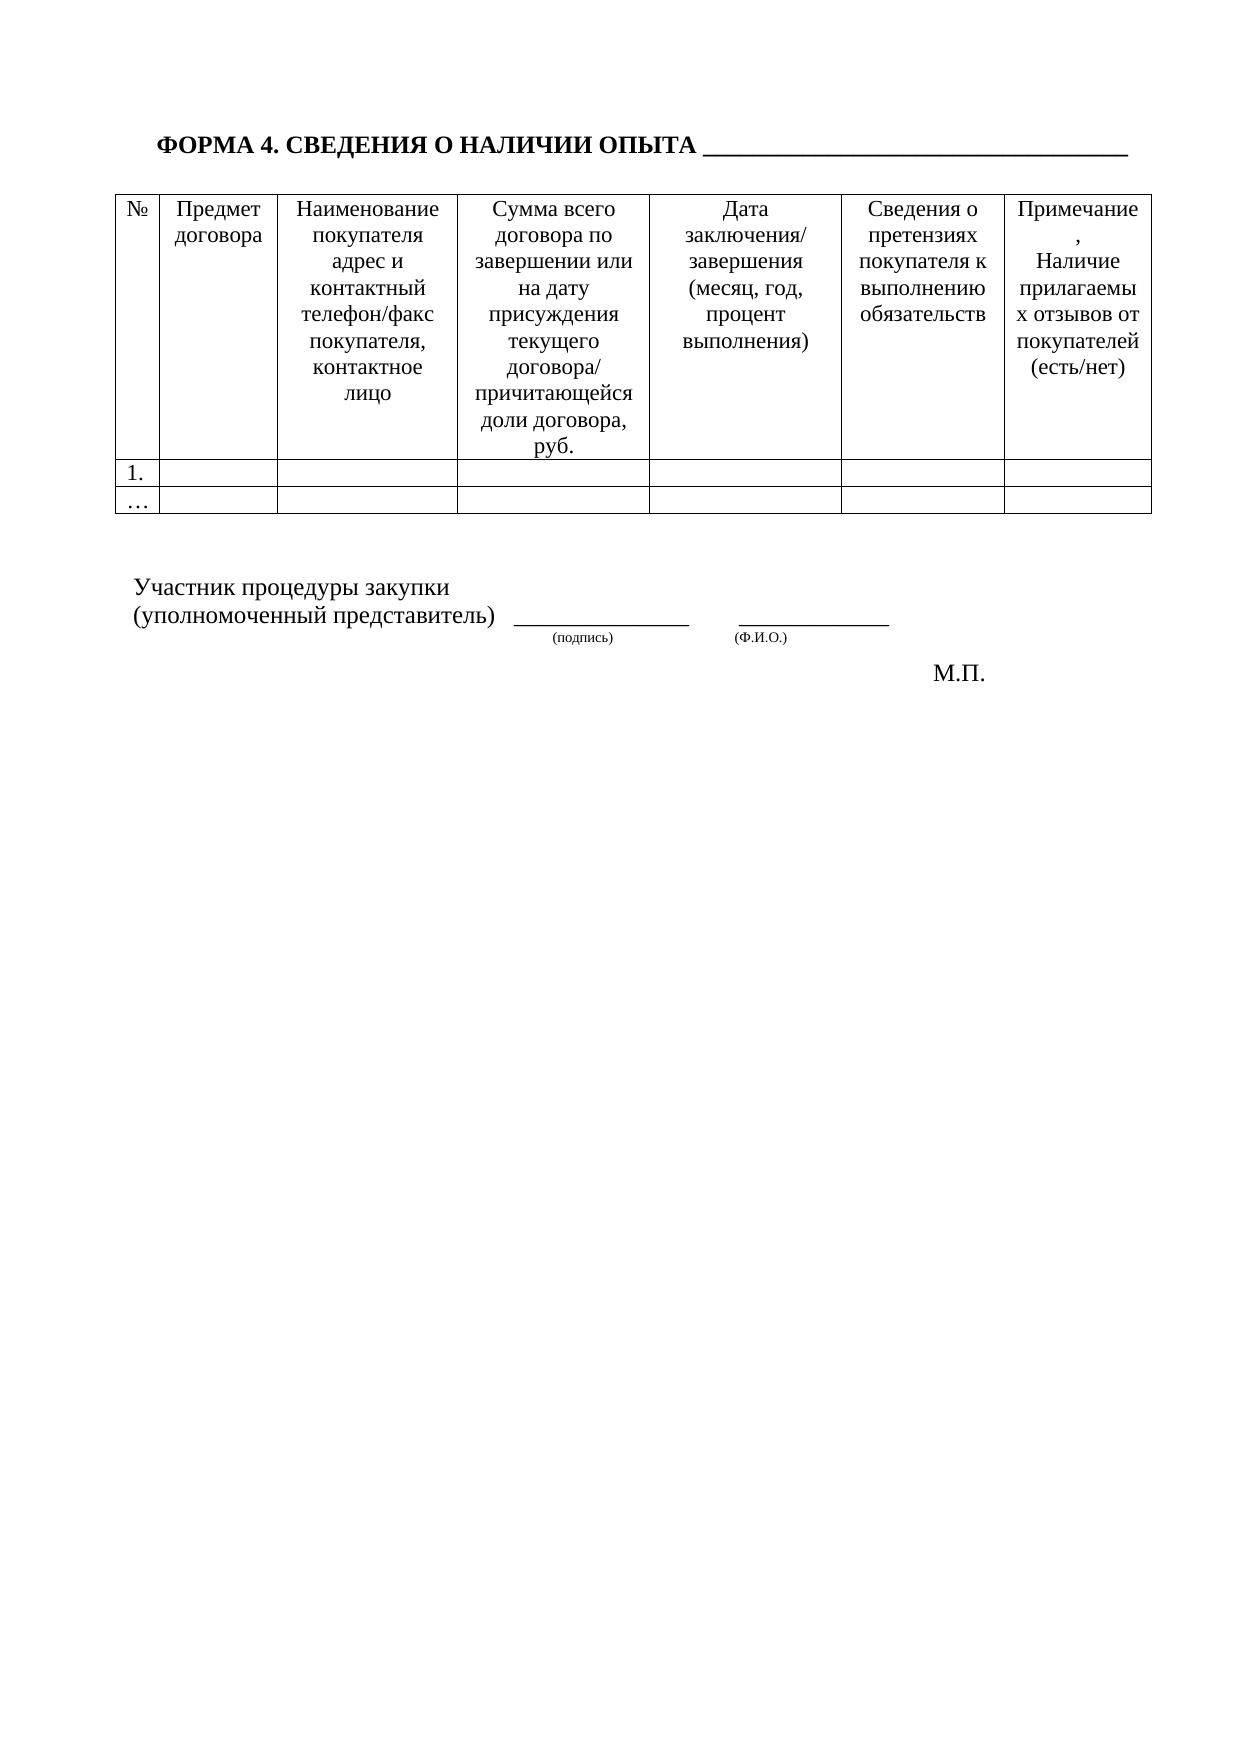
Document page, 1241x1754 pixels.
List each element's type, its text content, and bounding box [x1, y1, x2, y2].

table_cell 1. [116, 460, 159, 486]
table_header Примечание, Наличие прилагаемых отзывов от покупателей (есть/нет) [1005, 195, 1151, 458]
table_header Сведения о претензиях покупателя к выполнению обязательств [842, 195, 1004, 458]
table_header Дата заключения/ завершения (месяц, год, процент выполнения) [650, 195, 841, 458]
table_cell [842, 460, 1004, 486]
table_cell [1005, 487, 1151, 513]
text (подпись) (Ф.И.О.) [133, 629, 1152, 658]
table_header Предмет договора [160, 195, 277, 458]
table_cell [160, 460, 277, 486]
table_cell [842, 487, 1004, 513]
table_cell [458, 487, 649, 513]
text (уполномоченный представитель) ______________ ____________ [133, 601, 1152, 629]
table_header № [116, 195, 159, 458]
table_header Наименование покупателя адрес и контактный телефон/факс покупателя, контактное лицо [278, 195, 457, 458]
table_cell … [116, 487, 159, 513]
text Участник процедуры закупки [133, 572, 1152, 601]
text М.П. [133, 658, 1152, 687]
text ФОРМА 4. СВЕДЕНИЯ О НАЛИЧИИ ОПЫТА __________________________________ [133, 130, 1152, 159]
table_cell [278, 487, 457, 513]
table_cell [278, 460, 457, 486]
table_cell [1005, 460, 1151, 486]
table_cell [160, 487, 277, 513]
table_cell [458, 460, 649, 486]
table_header Сумма всего договора по завершении или на дату присуждения текущего договора/ причитающейся доли договора, руб. [458, 195, 649, 458]
table_cell [650, 487, 841, 513]
table_cell [650, 460, 841, 486]
